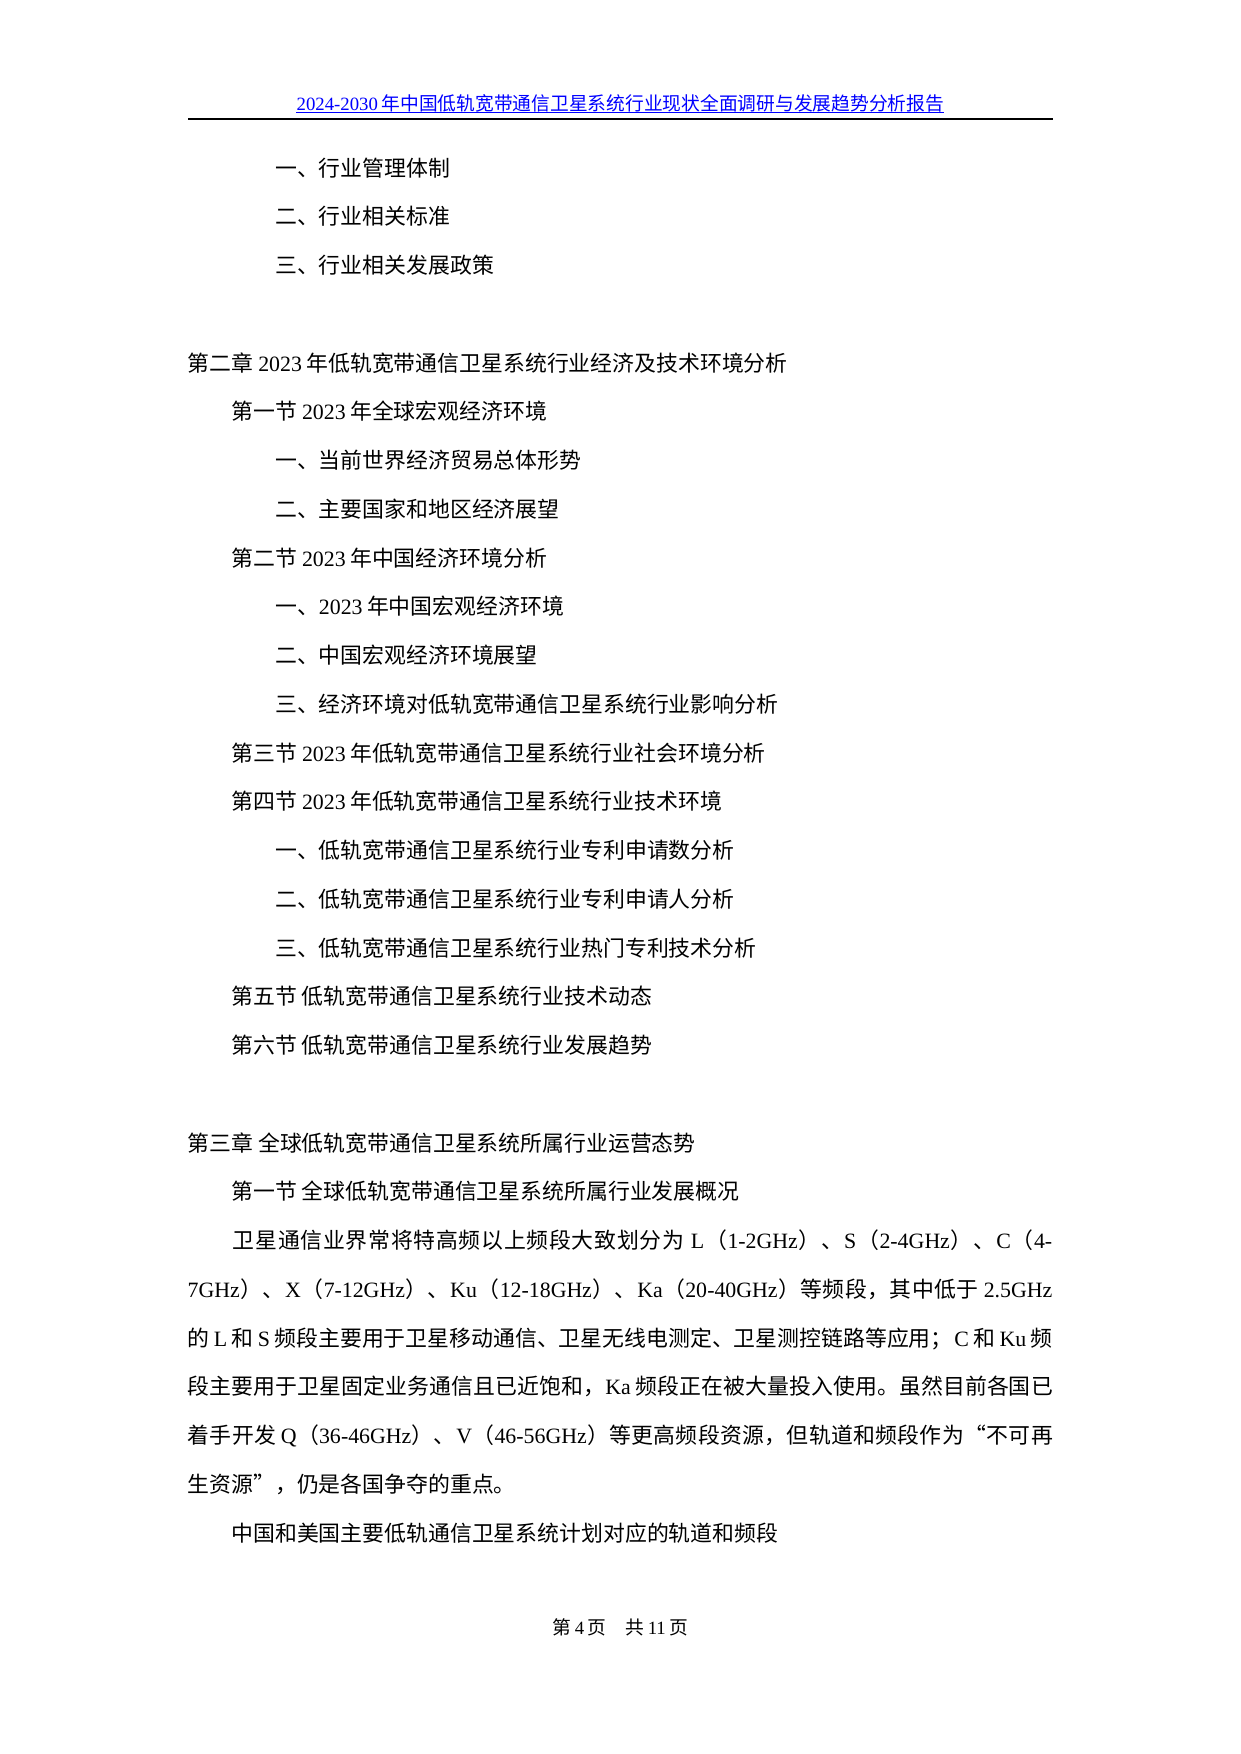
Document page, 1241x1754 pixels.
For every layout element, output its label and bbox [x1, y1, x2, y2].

text [187, 150, 1053, 1548]
